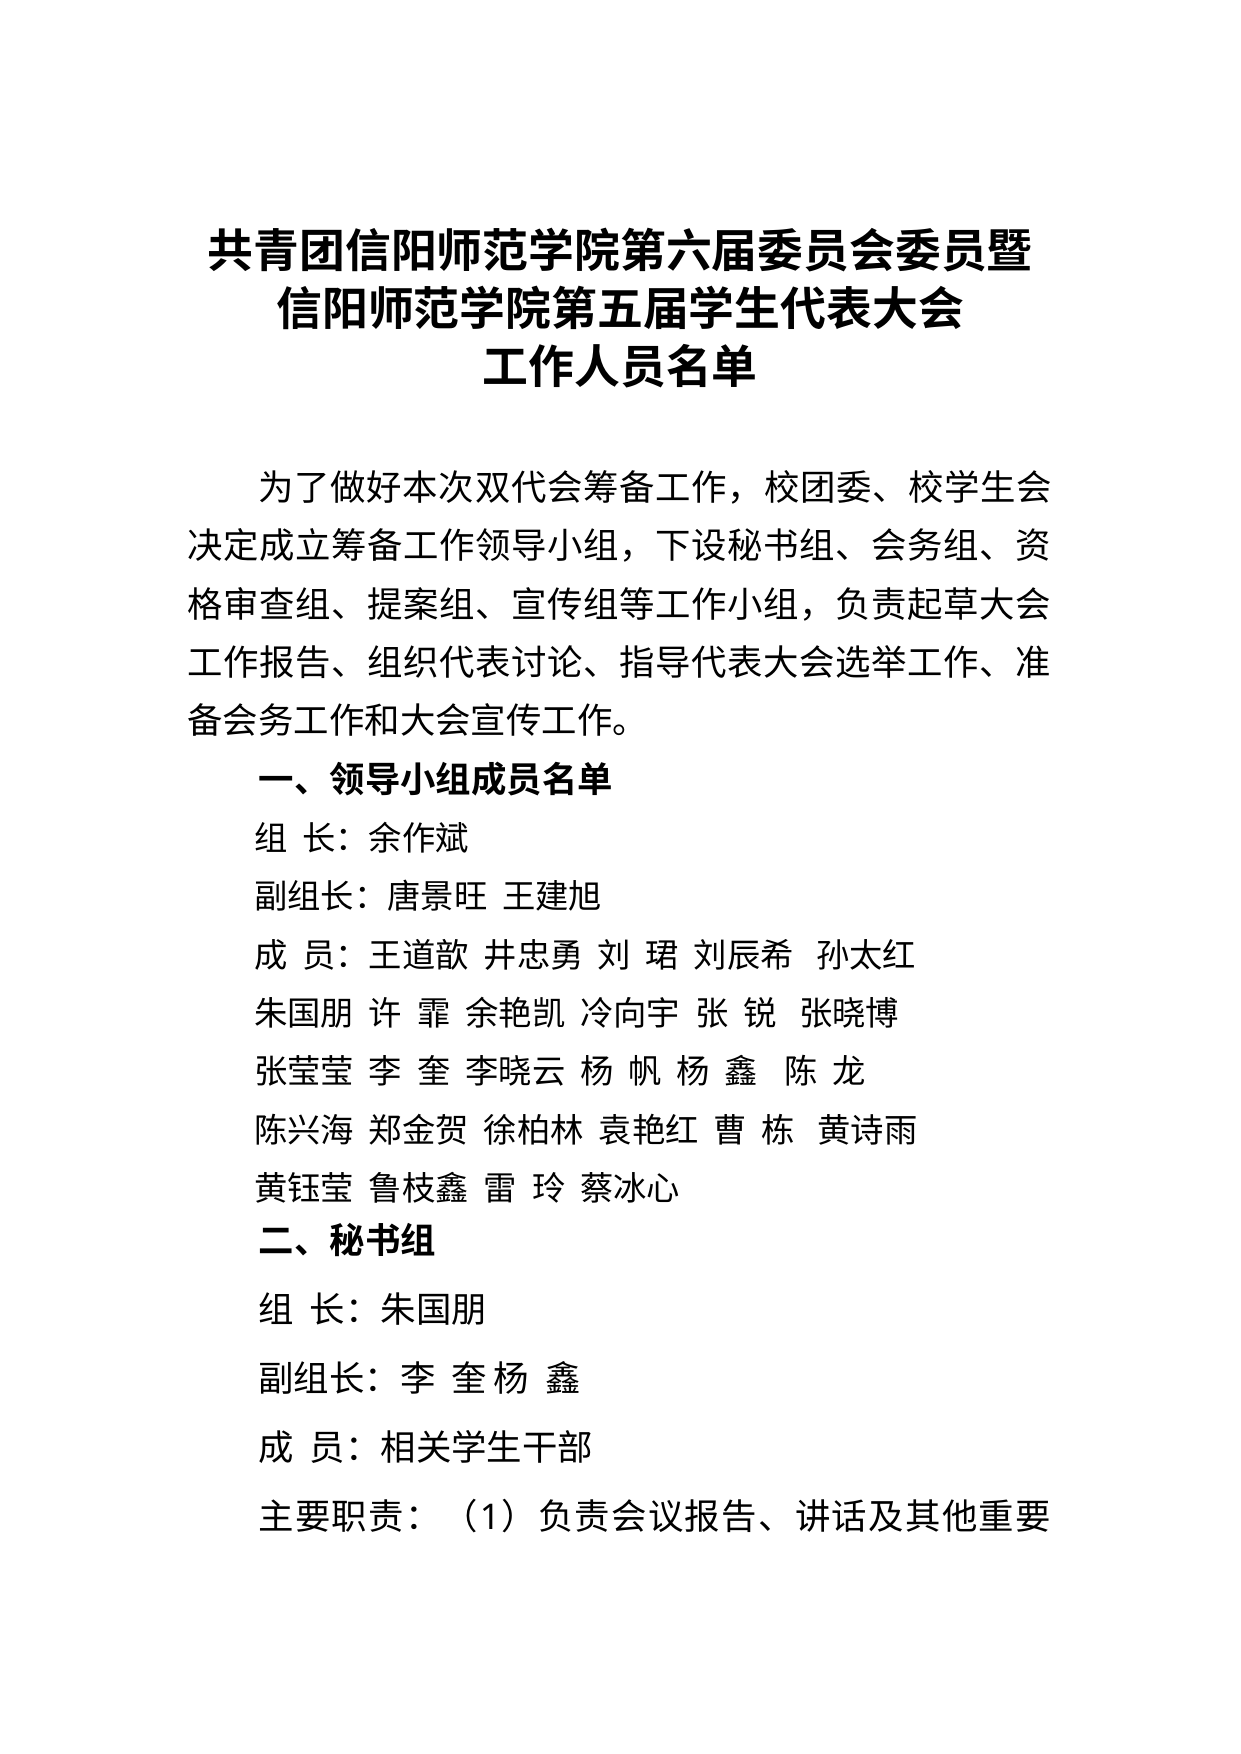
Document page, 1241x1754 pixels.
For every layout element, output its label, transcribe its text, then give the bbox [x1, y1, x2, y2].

text 朱国朋 许 霏 余艳凯 冷向宇 张 锐 张晓博 [187, 979, 1053, 1037]
text 二、秘书组 [187, 1212, 1053, 1263]
text 副组长：李 奎 杨 鑫 [187, 1350, 1053, 1402]
text 张莹莹 李 奎 李晓云 杨 帆 杨 鑫 陈 龙 [187, 1037, 1053, 1095]
text 为了做好本次双代会筹备工作，校团委、校学生会决定成立筹备工作领导小组，下设秘书组、会务组、资格审查组、提案组、宣传组等工作小组，负责起草大会工作报告、组织代表讨论、指导代表大会选举工作、准备会务工作和大会宣传工作。 [187, 454, 1053, 745]
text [187, 1489, 1053, 1540]
text 黄钰莹 鲁枝鑫 雷 玲 蔡冰心 [187, 1154, 1053, 1212]
text 成 员：王道歆 井忠勇 刘 珺 刘辰希 孙太红 [187, 920, 1053, 979]
text 一、领导小组成员名单 [187, 745, 1053, 804]
text 副组长：唐景旺 王建旭 [187, 862, 1053, 920]
text 陈兴海 郑金贺 徐柏林 袁艳红 曹 栋 黄诗雨 [187, 1095, 1053, 1154]
text 组 长：余作斌 [187, 804, 1053, 862]
text 共青团信阳师范学院第六届委员会委员暨信阳师范学院第五届学生代表大会 [187, 220, 1053, 337]
text 成 员：相关学生干部 [187, 1419, 1053, 1471]
text 工作人员名单 [187, 337, 1053, 395]
text 组 长：朱国朋 [187, 1281, 1053, 1332]
